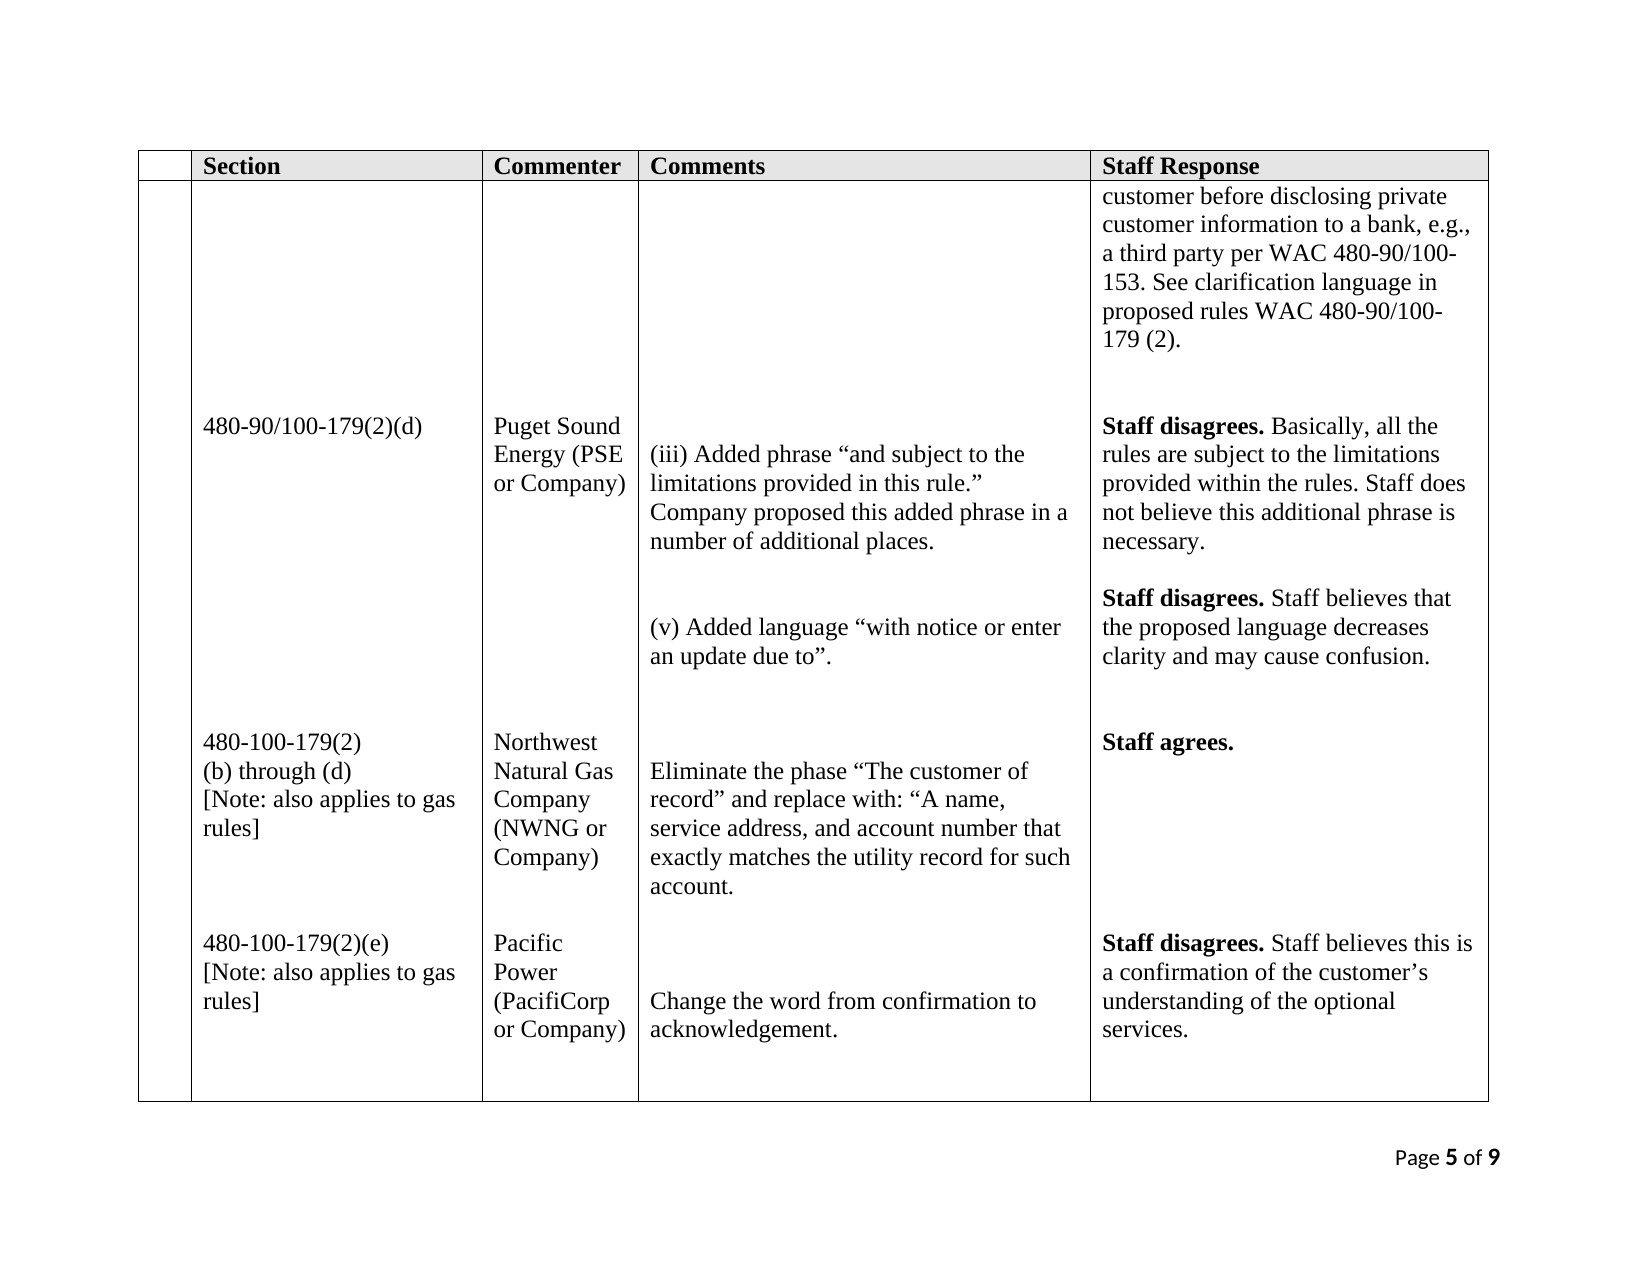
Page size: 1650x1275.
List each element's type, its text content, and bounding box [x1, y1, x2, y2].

table_cell 3. [139, 181, 191, 1101]
table_header [139, 151, 191, 180]
table_header Section [192, 151, 482, 180]
table_header Commenter [483, 151, 638, 180]
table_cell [639, 181, 1090, 1101]
table_header Comments [639, 151, 1090, 180]
table_header Staff Response [1091, 151, 1488, 180]
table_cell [1091, 181, 1488, 1101]
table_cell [192, 181, 482, 1101]
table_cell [483, 181, 638, 1101]
